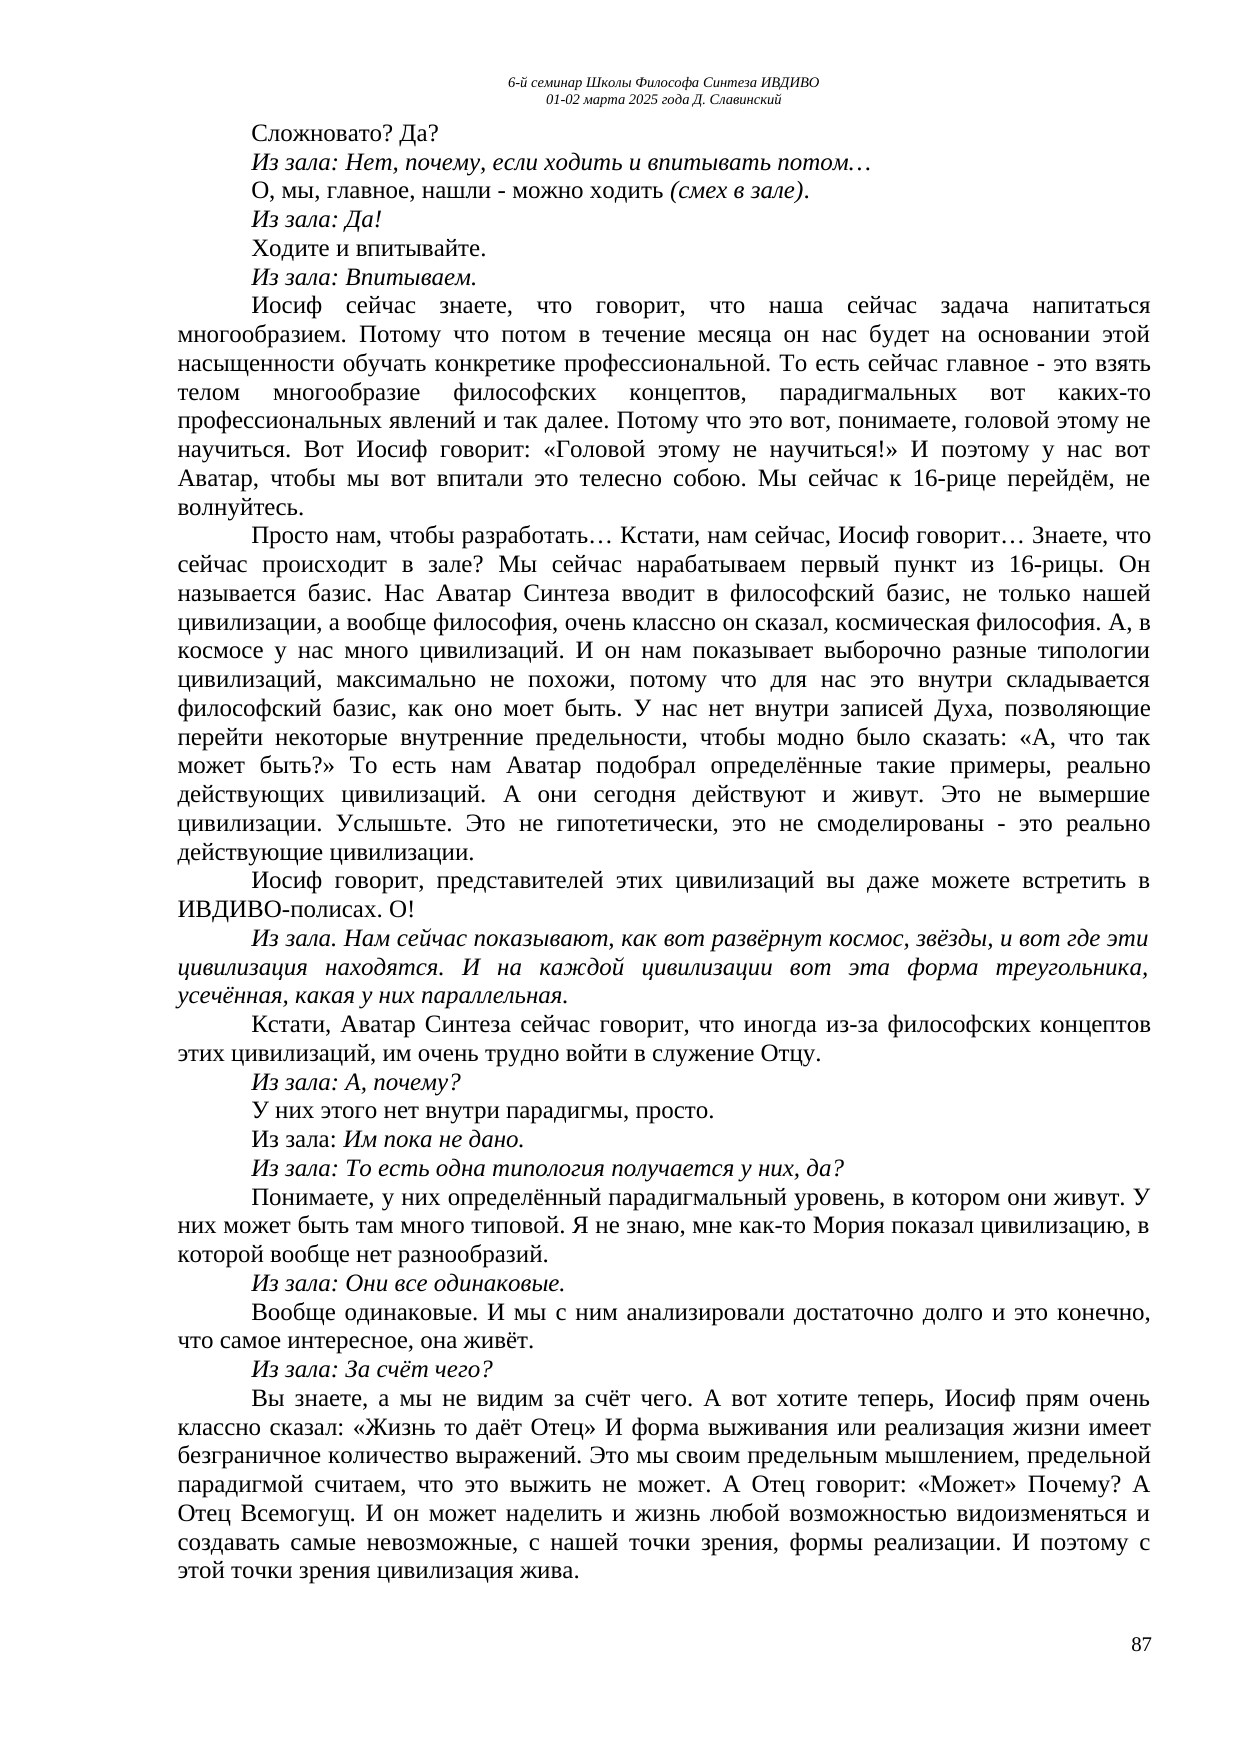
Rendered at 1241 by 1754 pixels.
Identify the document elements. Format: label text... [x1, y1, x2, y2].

text О, мы, главное, нашли - можно ходить (смех в зале). [177, 176, 1152, 204]
text Иосиф сейчас знаете, что говорит, что наша сейчас задача напитаться многообразием. Потому что потом в течение месяца он нас будет на основании этой насыщенности обучать конкретике профессиональной. То есть сейчас главное - это взять телом многообразие философских концептов, парадигмальных вот каких-то профессиональных явлений и так далее. Потому что это вот, понимаете, головой этому не научиться. Вот Иосиф говорит: «Головой этому не научиться!» И поэтому у нас вот Аватар, чтобы мы вот впитали это телесно собою. Мы сейчас к 16-рице перейдём, не волнуйтесь. [177, 291, 1152, 521]
text Из зала: За счёт чего? [177, 1354, 1152, 1383]
text Вообще одинаковые. И мы с ним анализировали достаточно долго и это конечно, что самое интересное, она живёт. [177, 1297, 1152, 1354]
text Кстати, Аватар Синтеза сейчас говорит, что иногда из-за философских концептов этих цивилизаций, им очень трудно войти в служение Отцу. [177, 1009, 1152, 1067]
text Ходите и впитывайте. [177, 233, 1152, 262]
text Из зала: Они все одинаковые. [177, 1268, 1152, 1297]
text Иосиф говорит, представителей этих цивилизаций вы даже можете встретить в ИВДИВО-полисах. О! [177, 866, 1152, 923]
text Из зала: То есть одна типология получается у них, да? [177, 1153, 1152, 1182]
text Просто нам, чтобы разработать… Кстати, нам сейчас, Иосиф говорит… Знаете, что сейчас происходит в зале? Мы сейчас нарабатываем первый пункт из 16-рицы. Он называется базис. Нас Аватар Синтеза вводит в философский базис, не только нашей цивилизации, а вообще философия, очень классно он сказал, космическая философия. А, в космосе у нас много цивилизаций. И он нам показывает выборочно разные типологии цивилизаций, максимально не похожи, потому что для нас это внутри складывается философский базис, как оно моет быть. У нас нет внутри записей Духа, позволяющие перейти некоторые внутренние предельности, чтобы модно было сказать: «А, что так может быть?» То есть нам Аватар подобрал определённые такие примеры, реально действующих цивилизаций. А они сегодня действуют и живут. Это не вымершие цивилизации. Услышьте. Это не гипотетически, это не смоделированы - это реально действующие цивилизации. [177, 521, 1152, 866]
text Понимаете, у них определённый парадигмальный уровень, в котором они живут. У них может быть там много типовой. Я не знаю, мне как-то Мория показал цивилизацию, в которой вообще нет разнообразий. [177, 1182, 1152, 1268]
text Сложновато? Да? [177, 118, 1152, 147]
text Вы знаете, а мы не видим за счёт чего. А вот хотите теперь, Иосиф прям очень классно сказал: «Жизнь то даёт Отец» И форма выживания или реализация жизни имеет безграничное количество выражений. Это мы своим предельным мышлением, предельной парадигмой считаем, что это выжить не может. А Отец говорит: «Может» Почему? А Отец Всемогущ. И он может наделить и жизнь любой возможностью видоизменяться и создавать самые невозможные, с нашей точки зрения, формы реализации. И поэтому с этой точки зрения цивилизация жива. [177, 1383, 1152, 1584]
text У них этого нет внутри парадигмы, просто. [177, 1096, 1152, 1124]
text Из зала: Нет, почему, если ходить и впитывать потом… [177, 147, 1152, 176]
text Из зала. Нам сейчас показывают, как вот развёрнут космос, звёзды, и вот где эти цивилизация находятся. И на каждой цивилизации вот эта форма треугольника, усечённая, какая у них параллельная. [177, 923, 1152, 1009]
text Из зала: Им пока не дано. [177, 1124, 1152, 1153]
text Из зала: А, почему? [177, 1067, 1152, 1096]
text Из зала: Впитываем. [177, 262, 1152, 291]
text Из зала: Да! [177, 204, 1152, 233]
